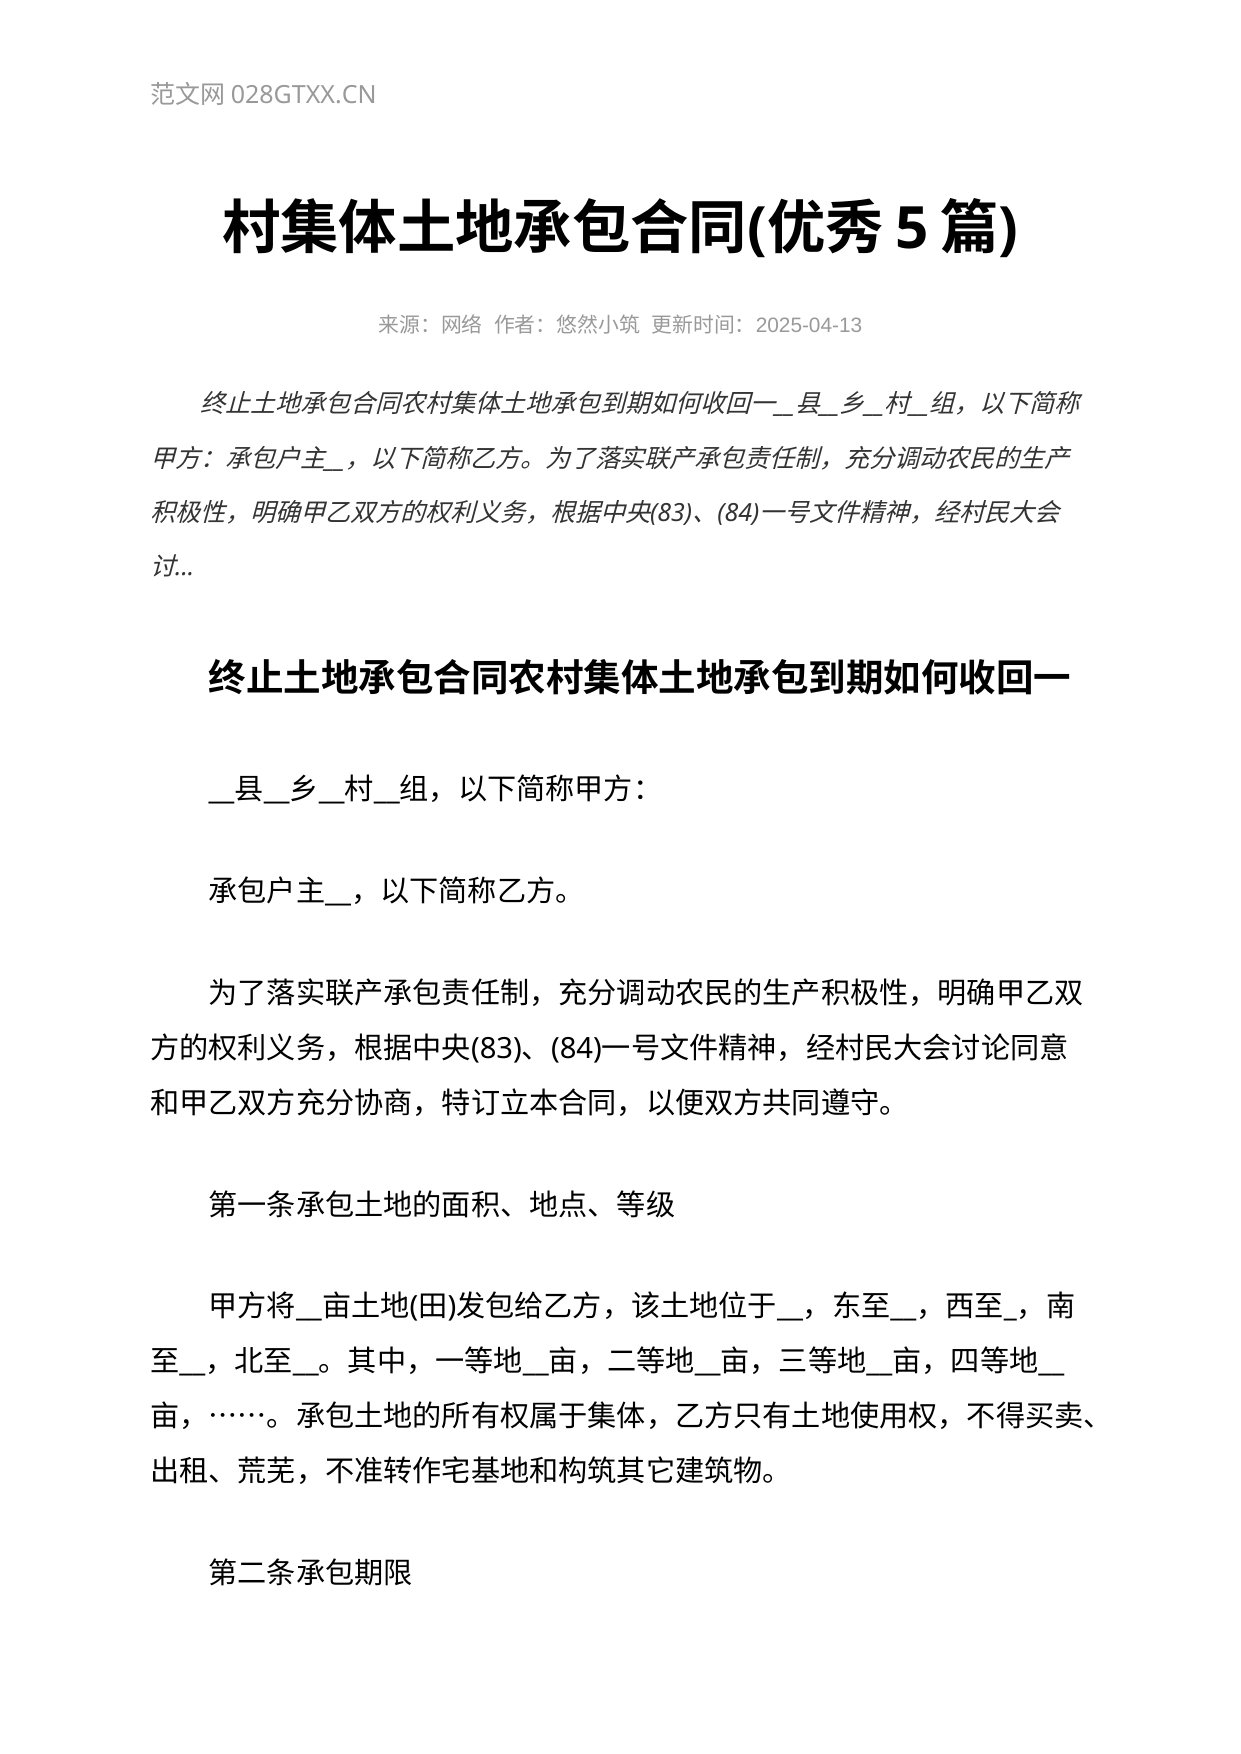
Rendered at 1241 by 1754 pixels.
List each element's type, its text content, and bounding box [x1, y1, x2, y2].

text 第一条承包土地的面积、地点、等级 [150, 1181, 1090, 1223]
text 承包户主__，以下简称乙方。 [150, 867, 1090, 910]
text __县__乡__村__组，以下简称甲方： [150, 766, 1090, 808]
text 终止土地承包合同农村集体土地承包到期如何收回一 [150, 648, 1090, 702]
text 终止土地承包合同农村集体土地承包到期如何收回一__县__乡__村__组，以下简称甲方：承包户主__，以下简称乙方。为了落实联产承包责任制，充分调动农民的生产积极性，明确甲乙双方的权利义务，根据中央(83)、(84)一号文件精神，经村民大会讨... [150, 384, 1090, 583]
text 甲方将__亩土地(田)发包给乙方，该土地位于__，东至__，西至_，南至__，北至__。其中，一等地__亩，二等地__亩，三等地__亩，四等地__亩，……。承包土地的所有权属于集体，乙方只有土地使用权，不得买卖、出租、荒芜，不准转作宅基地和构筑其它建筑物。 [150, 1283, 1090, 1490]
text 来源：网络 作者：悠然小筑 更新时间：2025-04-13 [150, 313, 1090, 337]
text 第二条承包期限 [150, 1549, 1090, 1592]
text 为了落实联产承包责任制，充分调动农民的生产积极性，明确甲乙双方的权利义务，根据中央(83)、(84)一号文件精神，经村民大会讨论同意和甲乙双方充分协商，特订立本合同，以便双方共同遵守。 [150, 969, 1090, 1122]
subtitle 村集体土地承包合同(优秀5篇) [150, 181, 1090, 266]
